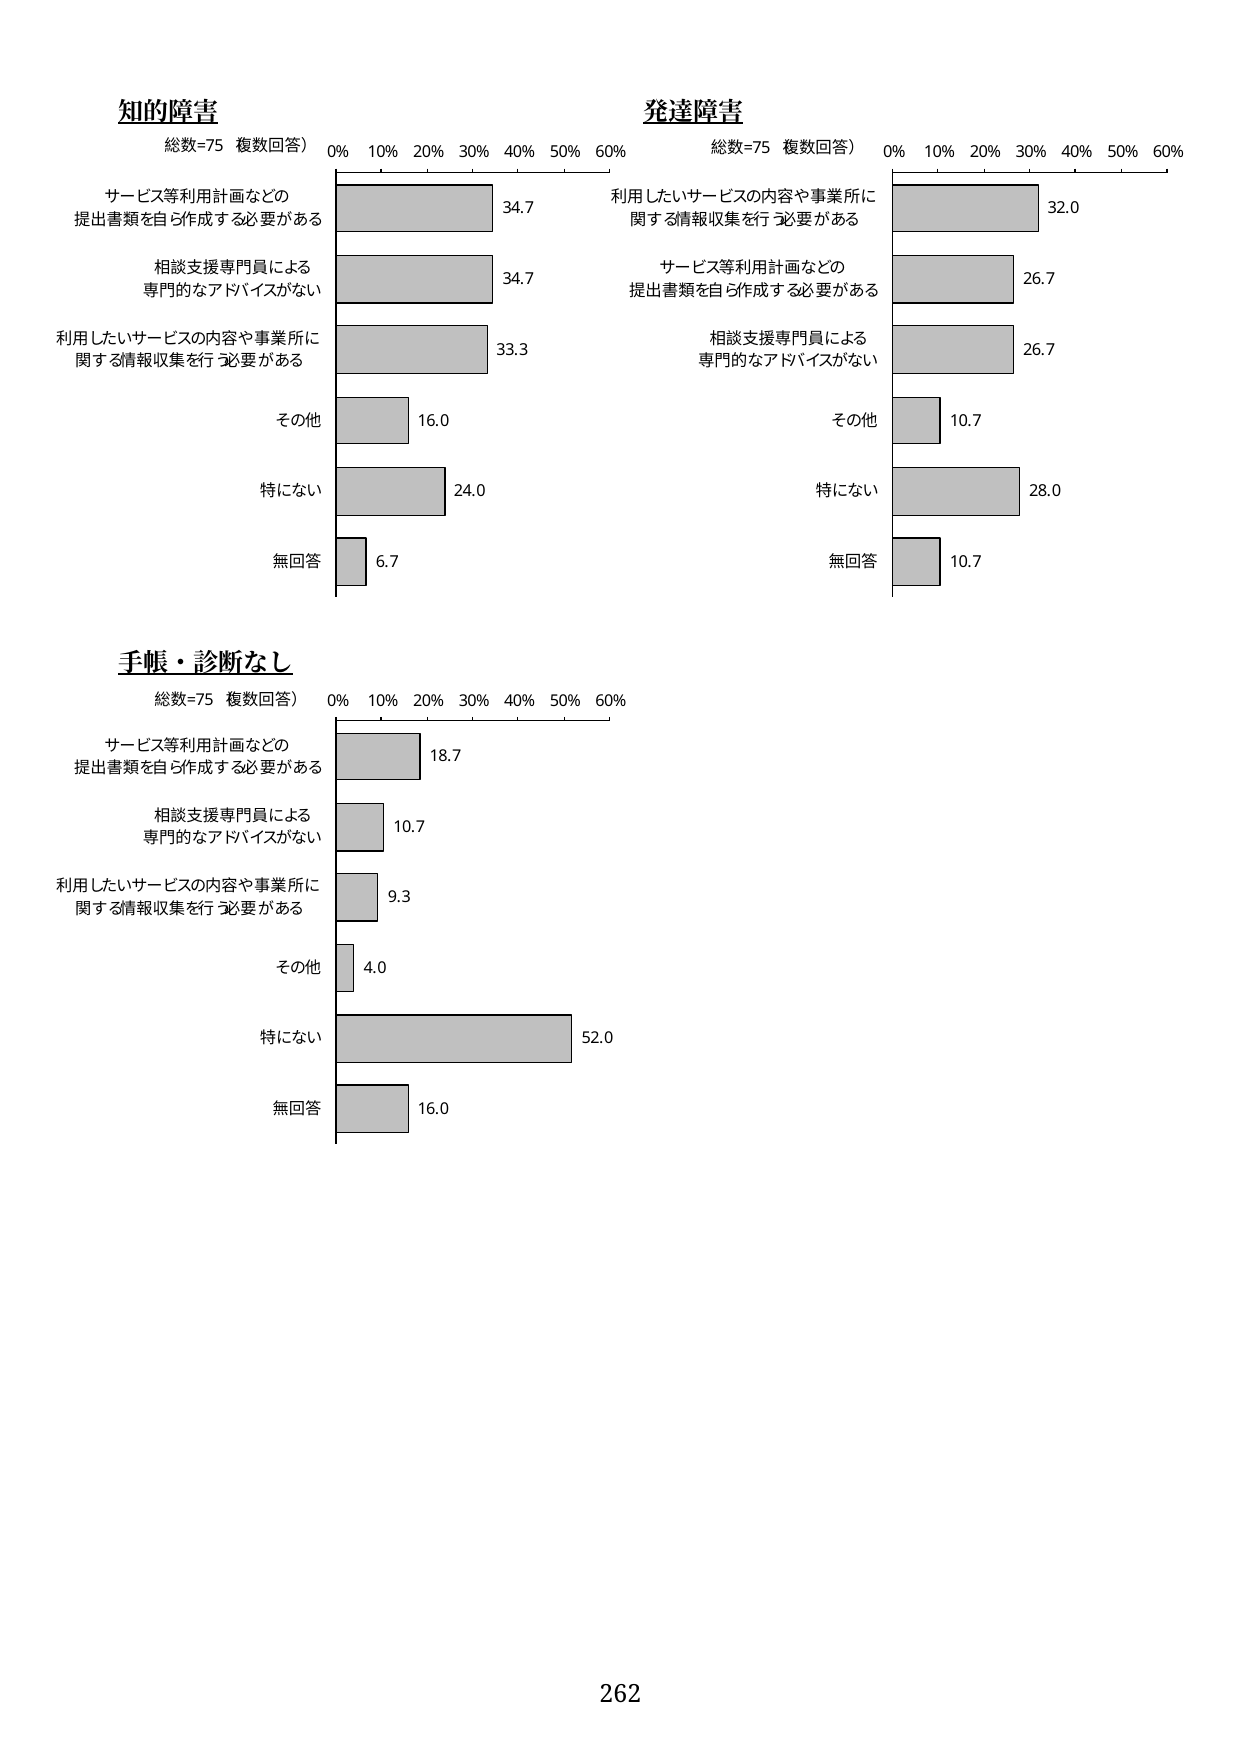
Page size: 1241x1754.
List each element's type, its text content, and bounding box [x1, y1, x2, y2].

text 知的障害 発達障害 [118, 89, 1122, 129]
text 手帳・診断なし [118, 641, 1122, 680]
